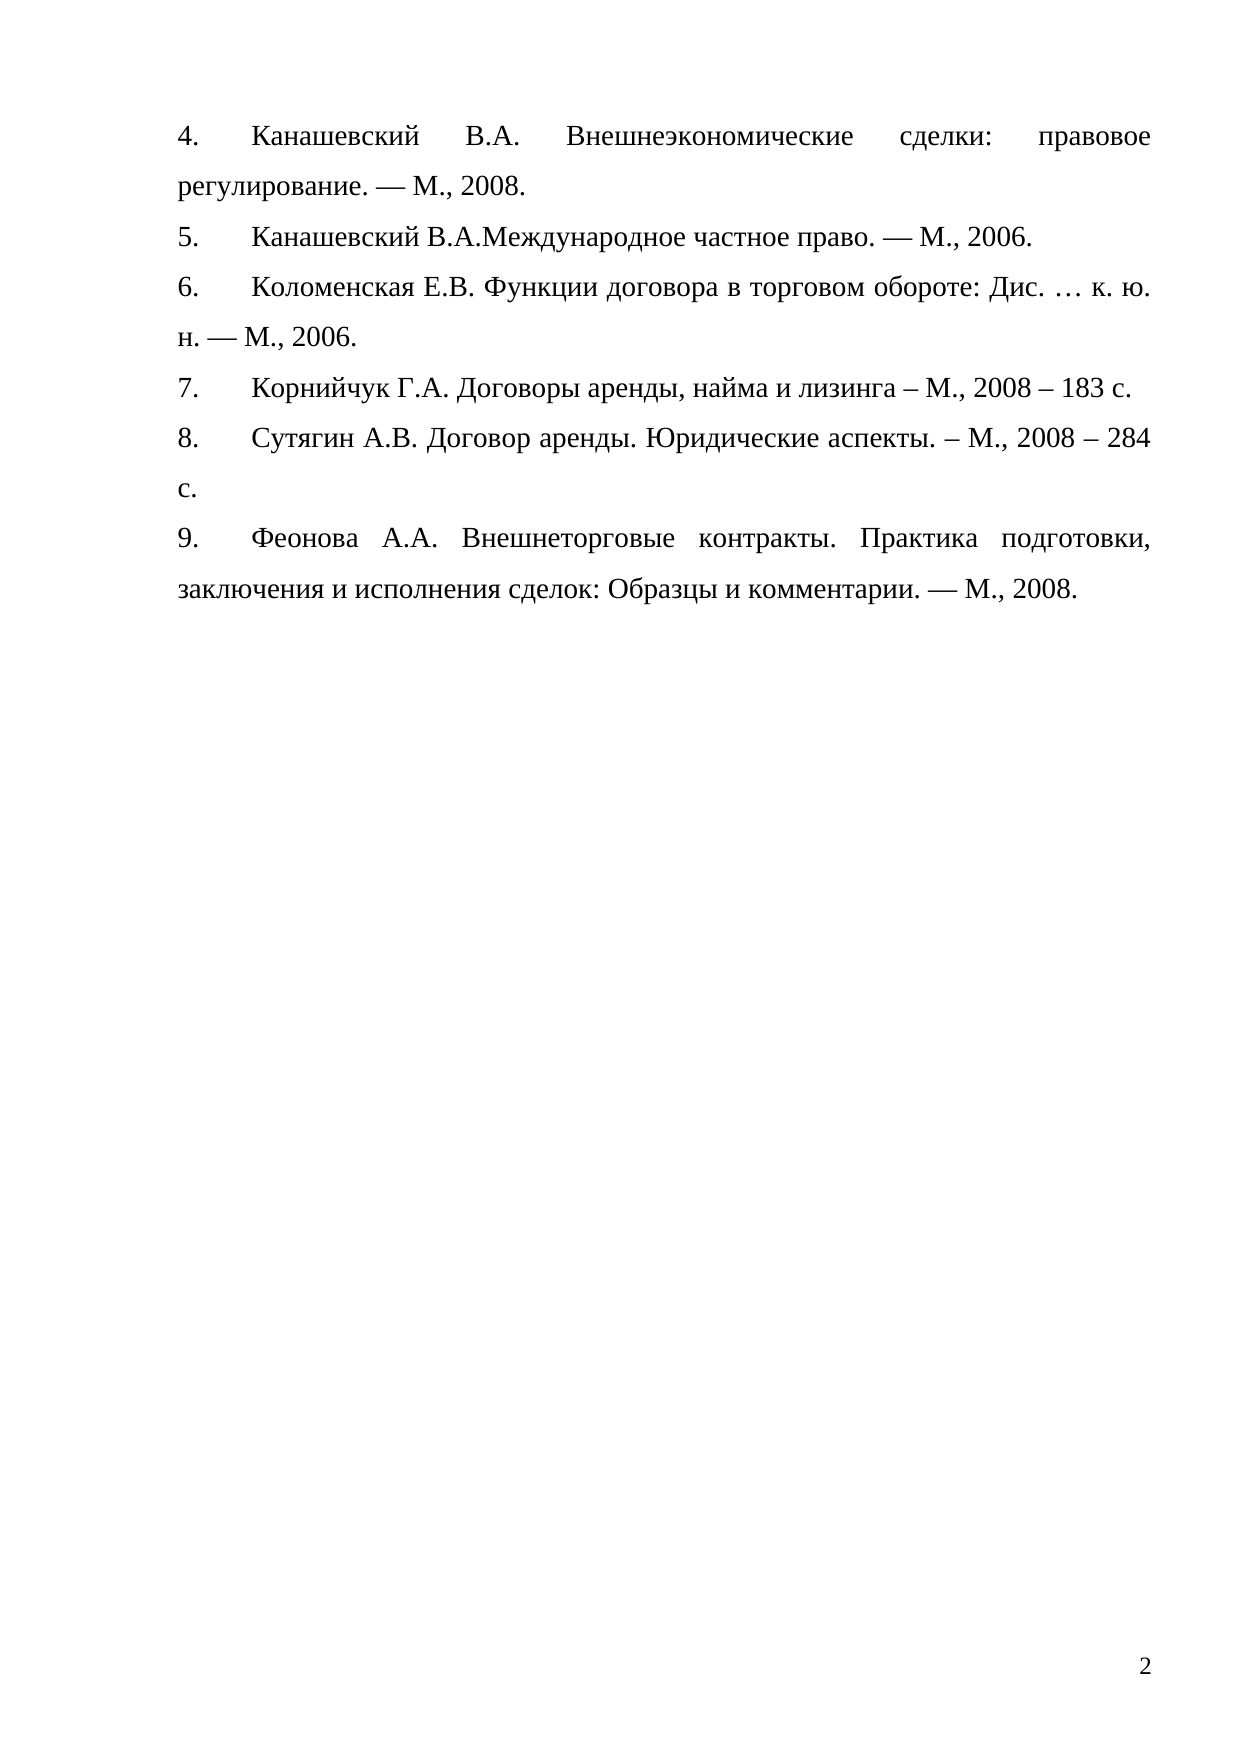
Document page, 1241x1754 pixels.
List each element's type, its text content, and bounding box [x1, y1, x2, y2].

list Канашевский В.А. Внешнеэкономические сделки: правовое регулирование. — М., 2008. [177, 118, 1152, 202]
list Феонова А.А. Внешнеторговые контракты. Практика подготовки, заключения и исполнения сделок: Образцы и комментарии. — М., 2008. [177, 521, 1152, 604]
list Канашевский В.А.Международное частное право. — М., 2006. [177, 219, 1152, 252]
list Корнийчук Г.А. Договоры аренды, найма и лизинга – М., 2008 – 183 с. [177, 370, 1152, 403]
list Коломенская Е.В. Функции договора в торговом обороте: Дис. … к. ю. н. — М., 2006. [177, 269, 1152, 353]
list Сутягин А.В. Договор аренды. Юридические аспекты. – М., 2008 – 284 с. [177, 420, 1152, 504]
